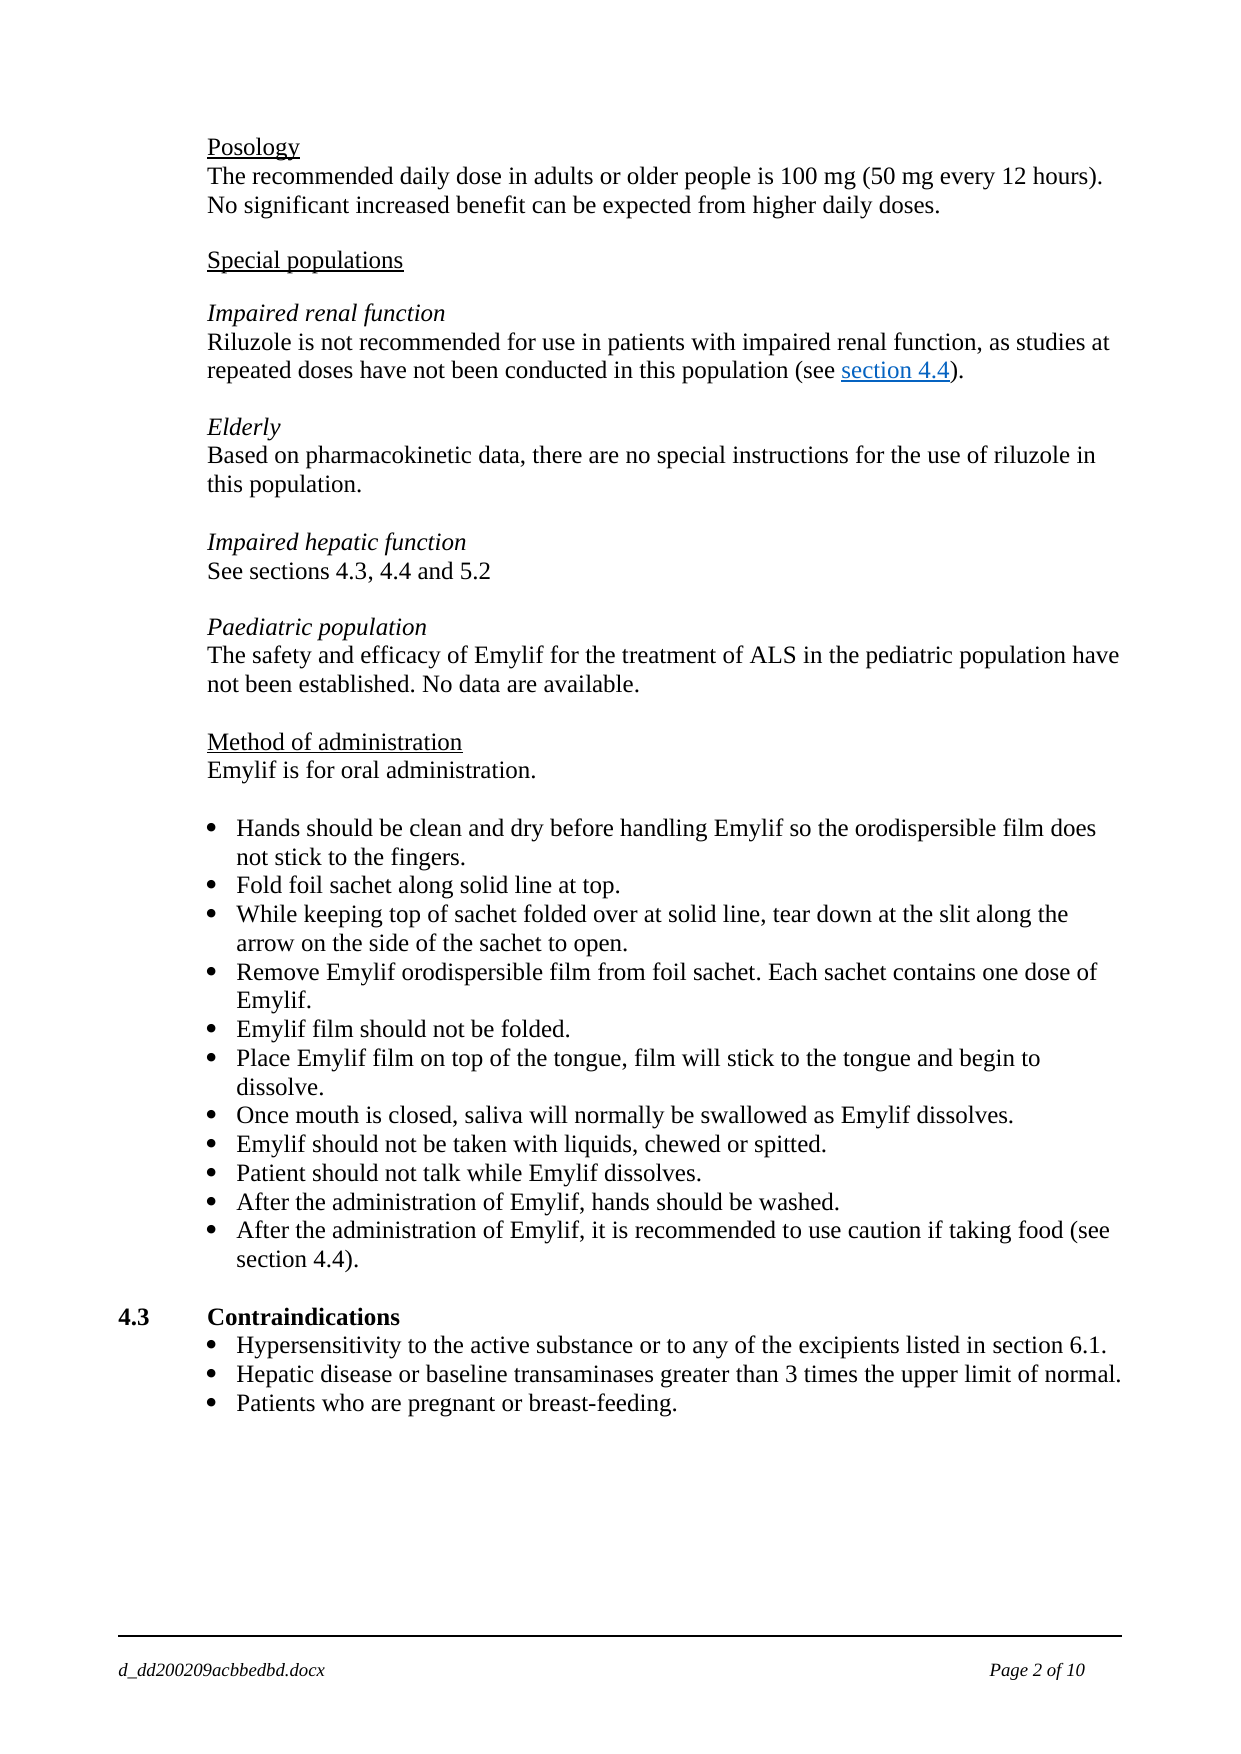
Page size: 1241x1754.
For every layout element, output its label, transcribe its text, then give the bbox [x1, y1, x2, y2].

text Paediatric population [207, 614, 1122, 640]
list Emylif should not be taken with liquids, chewed or spitted. [207, 1129, 1122, 1158]
text Impaired renal function [207, 300, 1122, 326]
list While keeping top of sachet folded over at solid line, tear down at the slit along the arrow on the side of the sachet to open. [207, 899, 1122, 957]
text Emylif is for oral administration. [207, 755, 1122, 784]
list After the administration of Emylif, hands should be washed. [207, 1187, 1122, 1215]
text The recommended daily dose in adults or older people is 100 mg (50 mg every 12 hours). No significant increased benefit can be expected from higher daily doses. [207, 161, 1122, 219]
text Elderly [207, 414, 1122, 440]
list After the administration of Emylif, it is recommended to use caution if taking food (see section 4.4). [207, 1215, 1122, 1273]
text Method of administration [207, 727, 1122, 755]
list Hepatic disease or baseline transaminases greater than 3 times the upper limit of normal. [207, 1359, 1122, 1388]
list Hypersensitivity to the active substance or to any of the excipients listed in section 6.1. [207, 1330, 1122, 1359]
list Patient should not talk while Emylif dissolves. [207, 1158, 1122, 1187]
text See sections 4.3, 4.4 and 5.2 [207, 556, 1122, 585]
text Posology [207, 132, 1122, 161]
list Hands should be clean and dry before handling Emylif so the orodispersible film does not stick to the fingers. [207, 813, 1122, 870]
text Based on pharmacokinetic data, there are no special instructions for the use of riluzole in this population. [207, 440, 1122, 498]
list Patients who are pregnant or breast-feeding. [207, 1388, 1122, 1417]
list Emylif film should not be folded. [207, 1014, 1122, 1043]
text Riluzole is not recommended for use in patients with impaired renal function, as studies at repeated doses have not been conducted in this population (see section 4.4). [207, 327, 1122, 384]
list Place Emylif film on top of the tongue, film will stick to the tongue and begin to dissolve. [207, 1043, 1122, 1100]
text The safety and efficacy of Emylif for the treatment of ALS in the pediatric population have not been established. No data are available. [207, 640, 1122, 698]
list Fold foil sachet along solid line at top. [207, 870, 1122, 899]
list Remove Emylif orodispersible film from foil sachet. Each sachet contains one dose of Emylif. [207, 957, 1122, 1014]
text Special populations [207, 248, 1122, 274]
list Once mouth is closed, saliva will normally be swallowed as Emylif dissolves. [207, 1100, 1122, 1129]
text 4.3 Contraindications [118, 1302, 1122, 1330]
text Impaired hepatic function [207, 527, 1122, 556]
